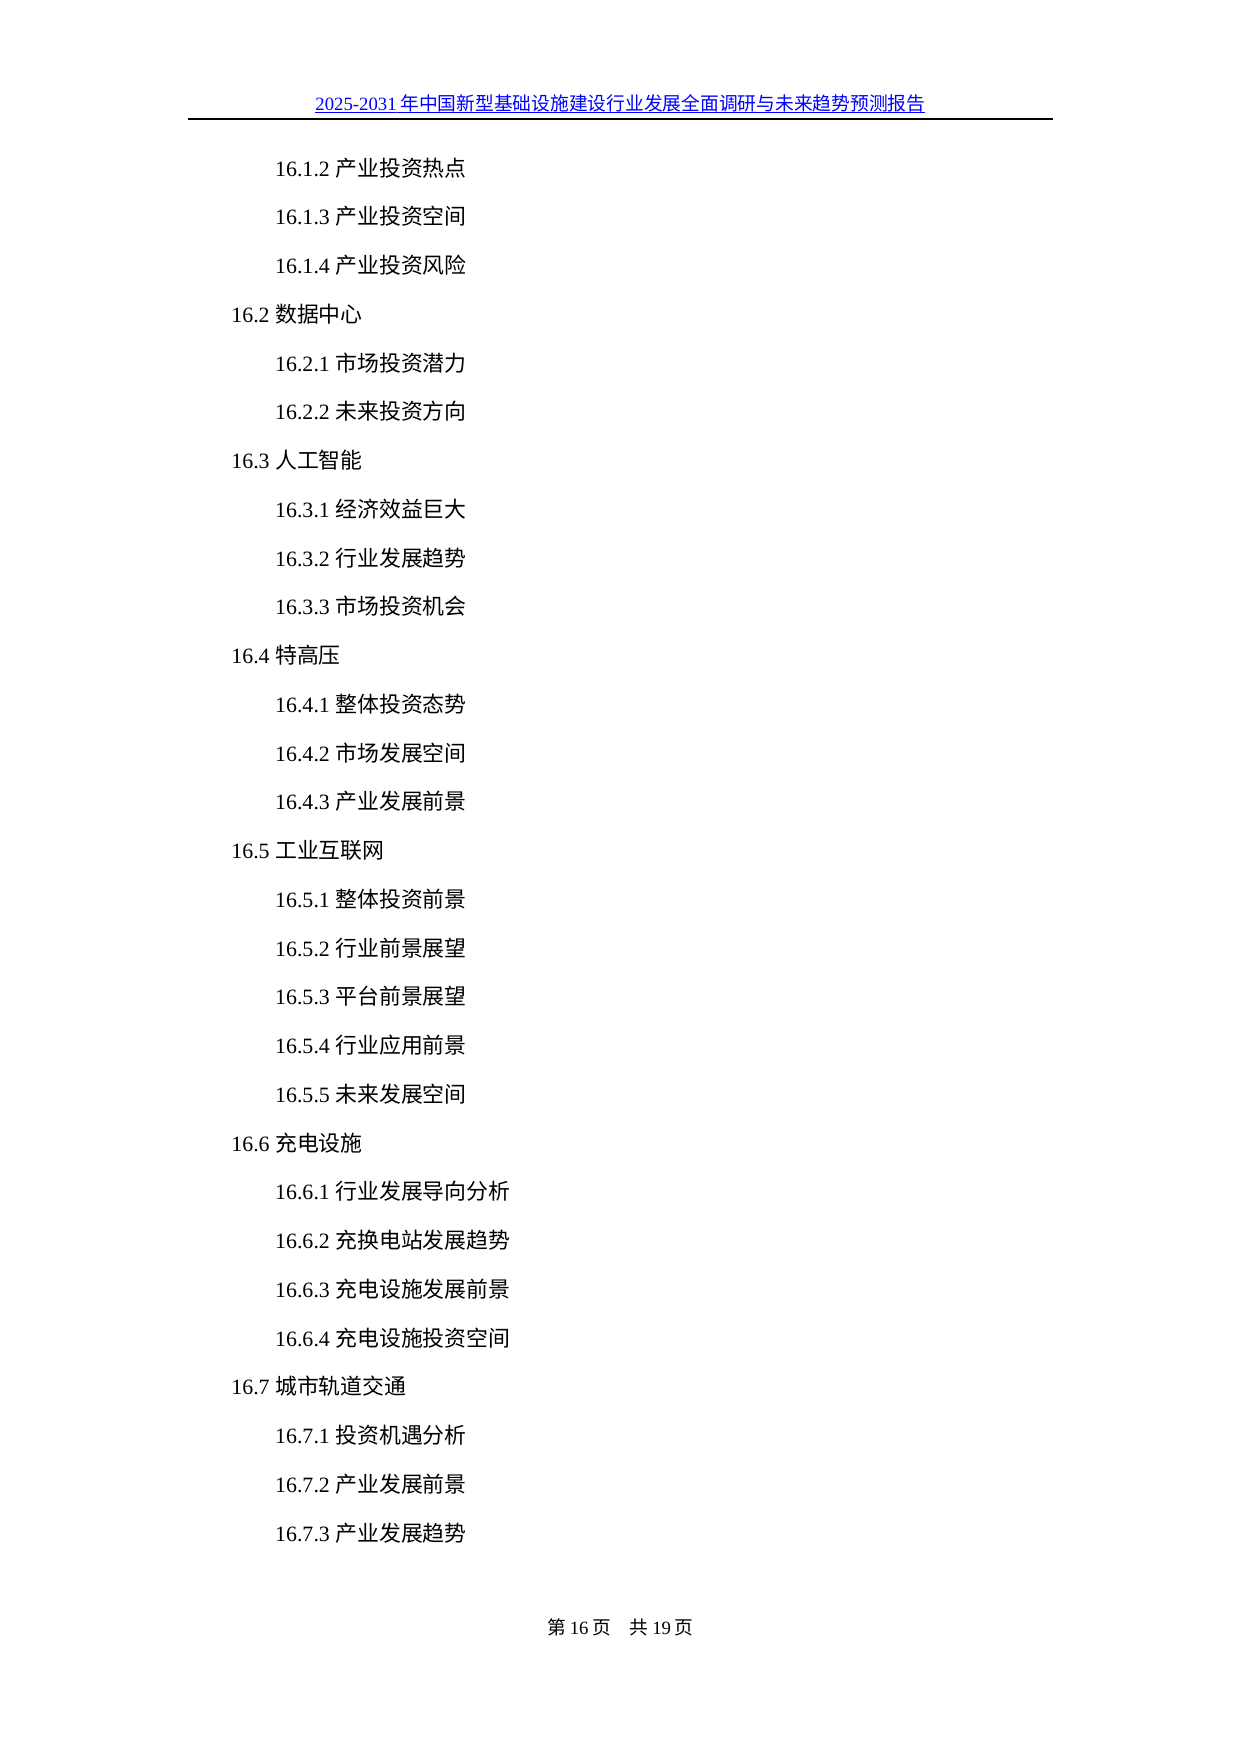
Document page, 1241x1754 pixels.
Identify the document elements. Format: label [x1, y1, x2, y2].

text [187, 150, 1053, 1548]
